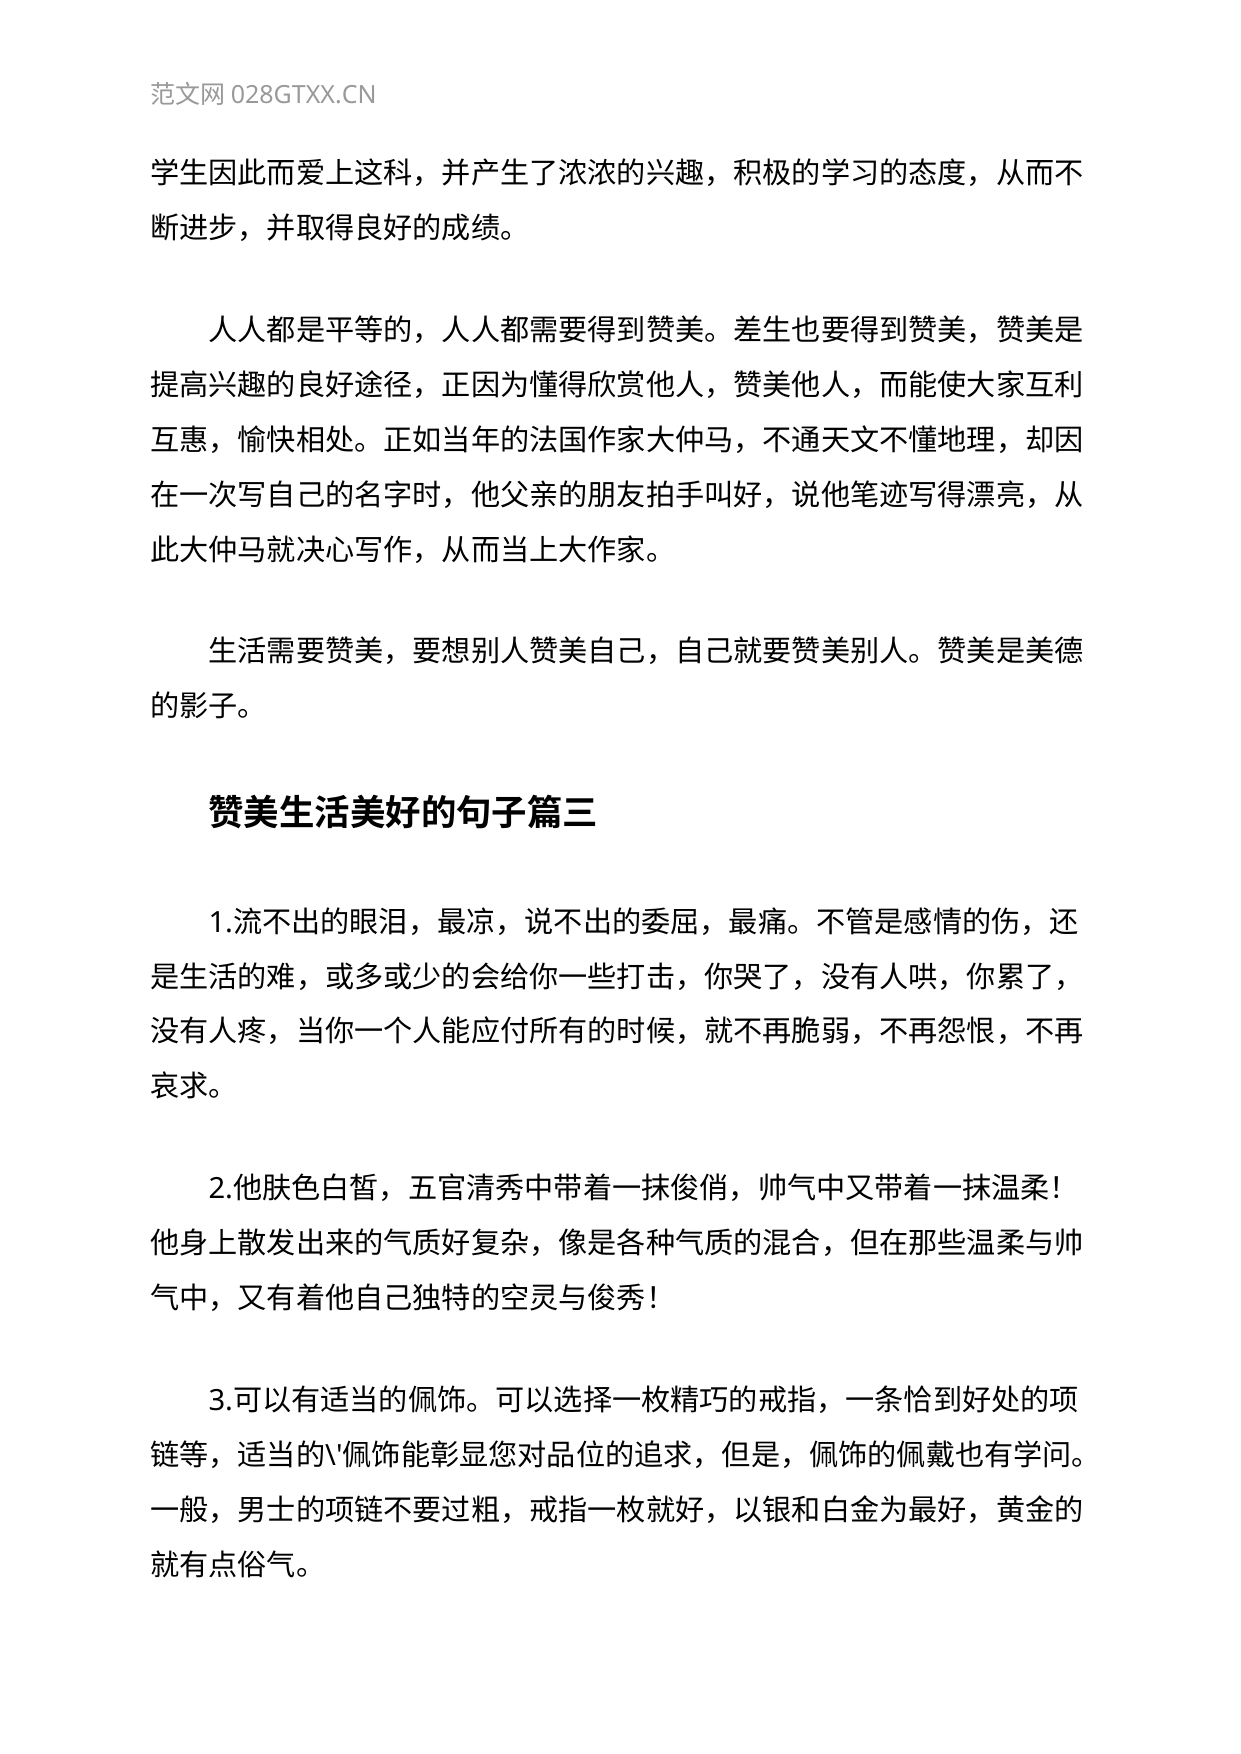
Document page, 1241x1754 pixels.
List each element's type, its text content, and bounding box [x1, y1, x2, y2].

text 1.流不出的眼泪，最凉，说不出的委屈，最痛。不管是感情的伤，还是生活的难，或多或少的会给你一些打击，你哭了，没有人哄，你累了，没有人疼，当你一个人能应付所有的时候，就不再脆弱，不再怨恨，不再哀求。 [150, 898, 1090, 1105]
text 赞美生活美好的句子篇三 [150, 785, 1090, 836]
text 3.可以有适当的佩饰。可以选择一枚精巧的戒指，一条恰到好处的项链等，适当的\'佩饰能彰显您对品位的追求，但是，佩饰的佩戴也有学问。一般，男士的项链不要过粗，戒指一枚就好，以银和白金为最好，黄金的就有点俗气。 [150, 1376, 1090, 1583]
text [150, 150, 1090, 247]
text 2.他肤色白皙，五官清秀中带着一抹俊俏，帅气中又带着一抹温柔！他身上散发出来的气质好复杂，像是各种气质的混合，但在那些温柔与帅气中，又有着他自己独特的空灵与俊秀！ [150, 1165, 1090, 1317]
text 生活需要赞美，要想别人赞美自己，自己就要赞美别人。赞美是美德的影子。 [150, 628, 1090, 725]
text 人人都是平等的，人人都需要得到赞美。差生也要得到赞美，赞美是提高兴趣的良好途径，正因为懂得欣赏他人，赞美他人，而能使大家互利互惠，愉快相处。正如当年的法国作家大仲马，不通天文不懂地理，却因在一次写自己的名字时，他父亲的朋友拍手叫好，说他笔迹写得漂亮，从此大仲马就决心写作，从而当上大作家。 [150, 307, 1090, 568]
